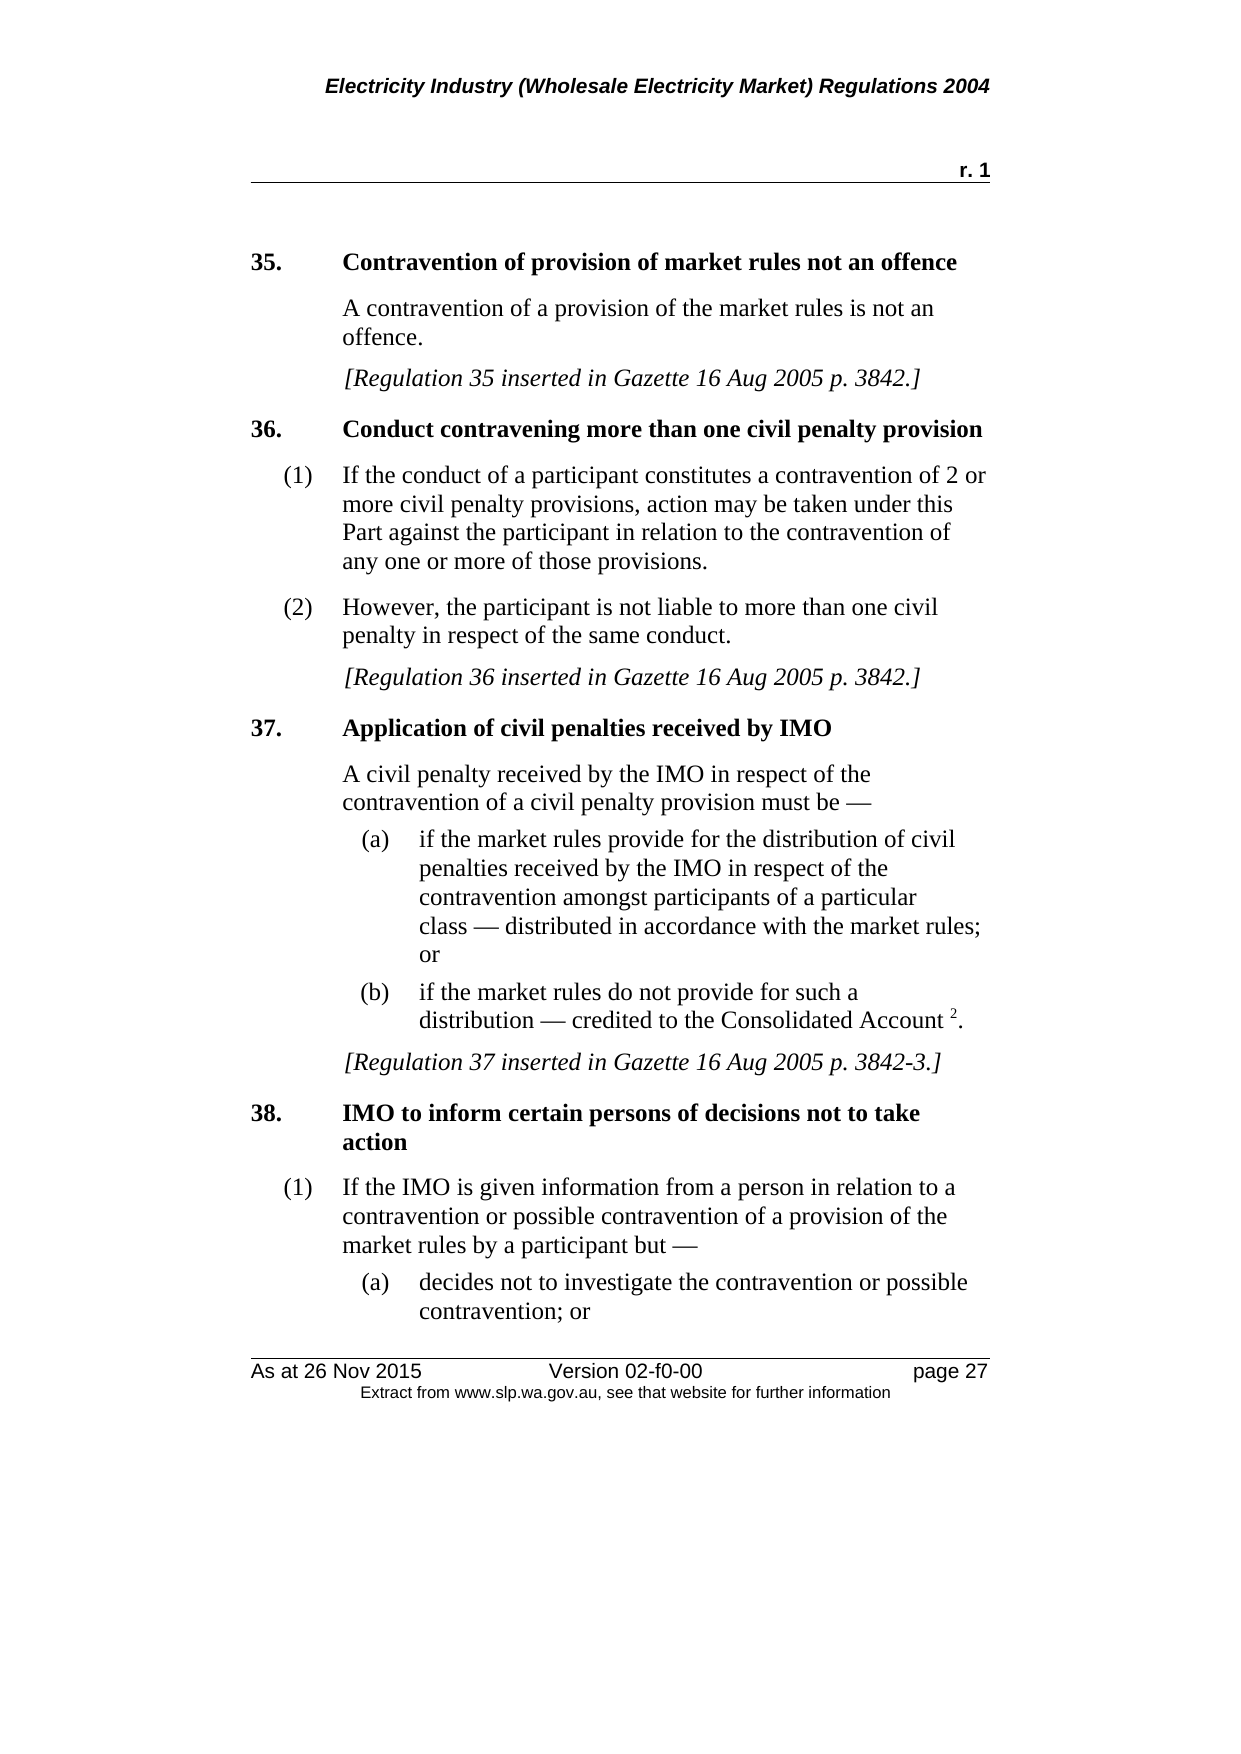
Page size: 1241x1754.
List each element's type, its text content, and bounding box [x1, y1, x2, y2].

text (2) However, the participant is not liable to more than one civil penalty in respect of the same conduct. [251, 592, 990, 649]
subtitle 37. Application of civil penalties received by IMO [251, 713, 990, 742]
text (1) If the conduct of a participant constitutes a contravention of 2 or more civil penalty provisions, action may be taken under this Part against the participant in relation to the contravention of any one or more of those provisions. [251, 460, 990, 575]
subtitle 35. Contravention of provision of market rules not an offence [251, 247, 990, 276]
text (a) if the market rules provide for the distribution of civil penalties received by the IMO in respect of the contravention amongst participants of a particular class — distributed in accordance with the market rules; or [251, 824, 990, 968]
text (1) If the IMO is given information from a person in relation to a contravention or possible contravention of a provision of the market rules by a participant but — [251, 1172, 990, 1259]
text [Regulation 37 inserted in Gazette 16 Aug 2005 p. 3842-3.] [251, 1047, 990, 1075]
text [Regulation 36 inserted in Gazette 16 Aug 2005 p. 3842.] [251, 662, 990, 690]
text A contravention of a provision of the market rules is not an offence. [251, 293, 990, 350]
text (a) decides not to investigate the contravention or possible contravention; or [251, 1267, 990, 1324]
text [Regulation 35 inserted in Gazette 16 Aug 2005 p. 3842.] [251, 363, 990, 392]
subtitle 38. IMO to inform certain persons of decisions not to take action [251, 1098, 990, 1156]
subtitle 36. Conduct contravening more than one civil penalty provision [251, 414, 990, 443]
text (b) if the market rules do not provide for such a distribution — credited to the Consolidated Account 2. [251, 977, 990, 1034]
text A civil penalty received by the IMO in respect of the contravention of a civil penalty provision must be — [251, 759, 990, 816]
